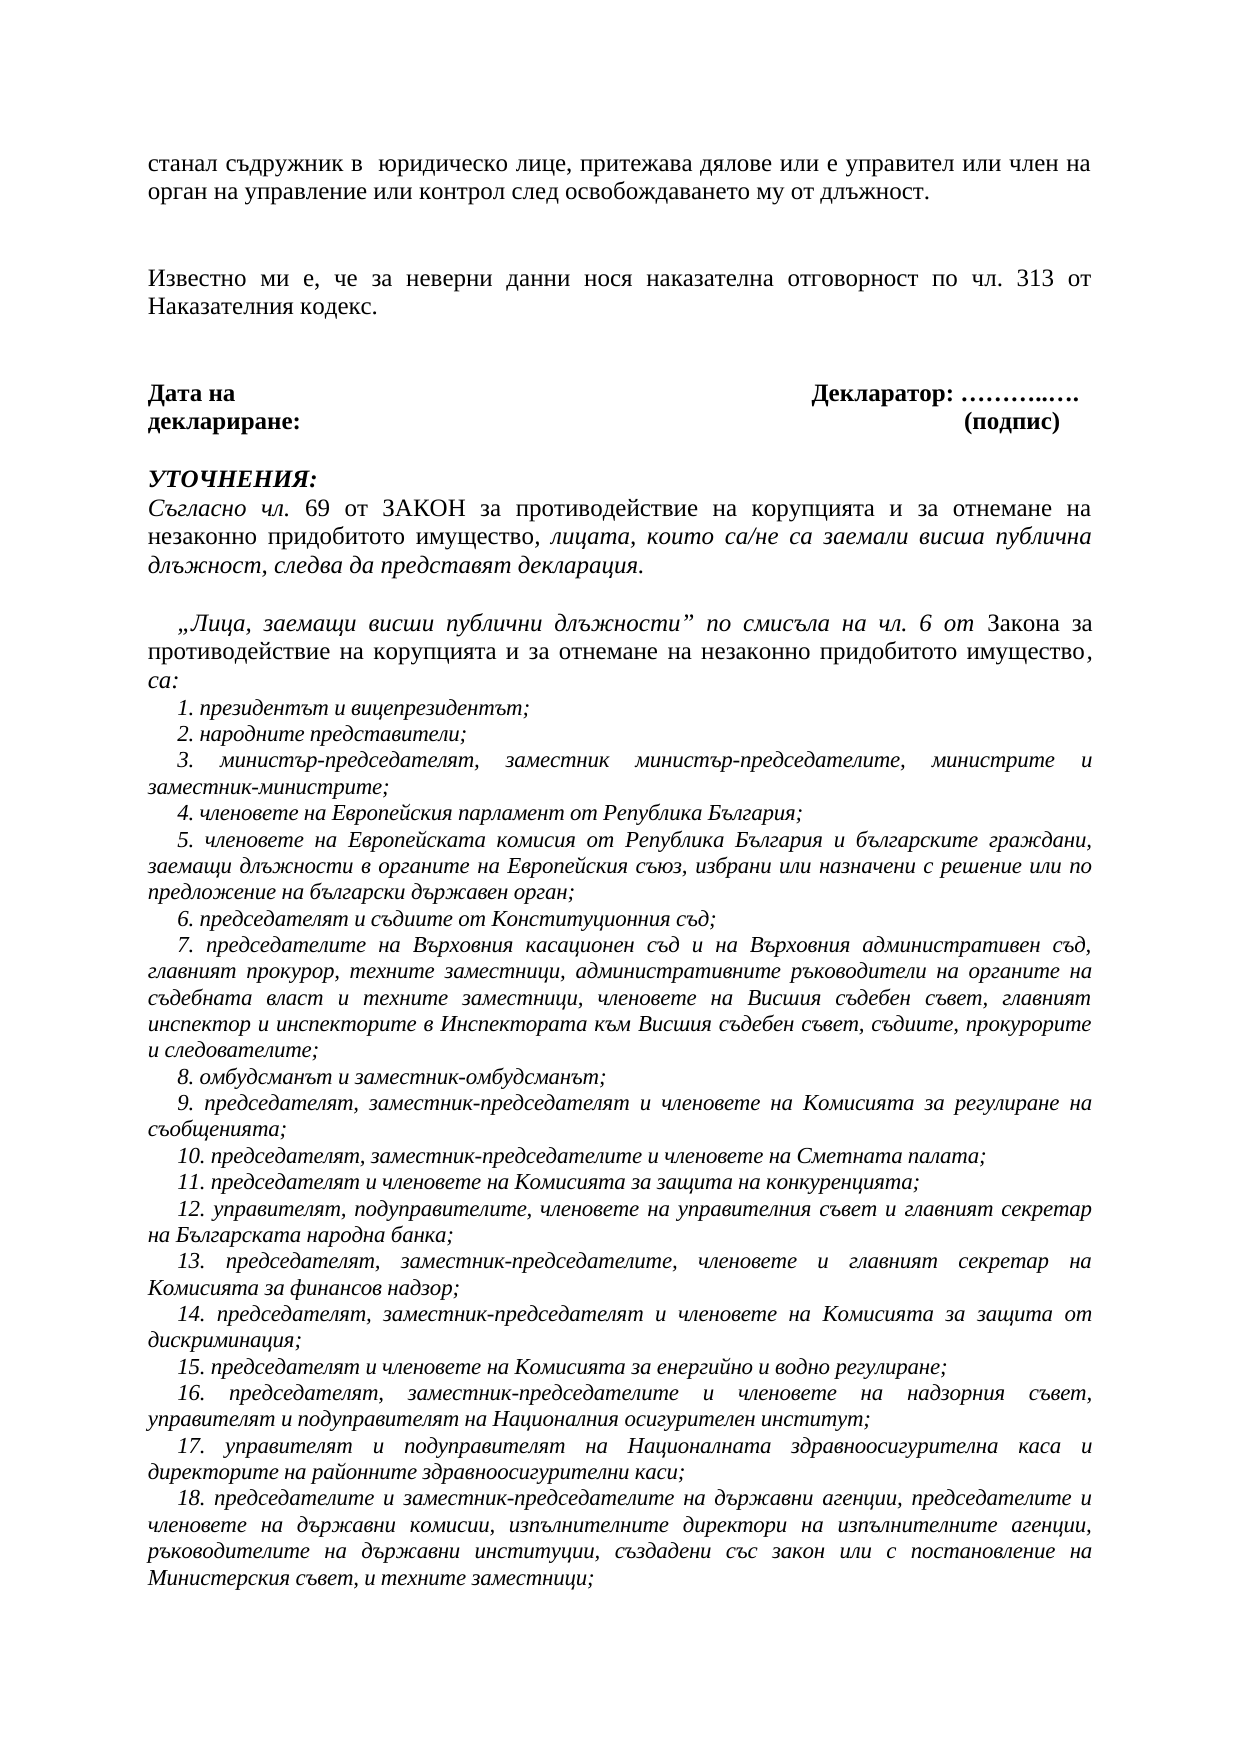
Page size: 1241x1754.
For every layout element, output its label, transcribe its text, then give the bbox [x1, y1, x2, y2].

text УТОЧНЕНИЯ: [148, 464, 1093, 493]
text 7. председателите на Върховния касационен съд и на Върховния административен съд, главният прокурор, техните заместници, административните ръководители на органите на съдебната власт и техните заместници, членовете на Висшия съдебен съвет, главният инспектор и инспекторите в Инспектората към Висшия съдебен съвет, съдиите, прокурорите и следователите; [148, 931, 1093, 1063]
text 6. председателят и съдиите от Конституционния съд; [148, 905, 1093, 931]
text 15. председателят и членовете на Комисията за енергийно и водно регулиране; [148, 1353, 1093, 1379]
text Дата на Декларатор: ………..…. [148, 378, 1093, 406]
text 4. членовете на Европейския парламент от Република България; [148, 799, 1093, 826]
text 12. управителят, подуправителите, членовете на управителния съвет и главният секретар на Българската народна банка; [148, 1194, 1093, 1247]
text 16. председателят, заместник-председателите и членовете на надзорния съвет, управителят и подуправителят на Националния осигурителен институт; [148, 1379, 1093, 1432]
text 14. председателят, заместник-председателят и членовете на Комисията за защита от дискриминация; [148, 1300, 1093, 1353]
text Съгласно чл. 69 от ЗАКОН за противодействие на корупцията и за отнемане на незаконно придобитото имущество, лицата, които са/не са заемали висша публична длъжност, следва да представят декларация. [148, 493, 1093, 579]
text 11. председателят и членовете на Комисията за защита на конкуренцията; [148, 1168, 1093, 1194]
text 8. омбудсманът и заместник-омбудсманът; [148, 1063, 1093, 1089]
text 10. председателят, заместник-председателите и членовете на Сметната палата; [148, 1142, 1093, 1168]
text „Лица, заемащи висши публични длъжности” по смисъла на чл. 6 от Закона за противодействие на корупцията и за отнемане на незаконно придобитото имущество, са: [148, 608, 1093, 694]
text 3. министър-председателят, заместник министър-председателите, министрите и заместник-министрите; [148, 747, 1093, 799]
text 17. управителят и подуправителят на Националната здравноосигурителна каса и директорите на районните здравноосигурителни каси; [148, 1432, 1093, 1484]
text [148, 148, 1093, 205]
text 2. народните представители; [148, 720, 1093, 747]
text 5. членовете на Европейската комисия от Република България и българските граждани, заемащи длъжности в органите на Европейския съюз, избрани или назначени с решение или по предложение на български държавен орган; [148, 826, 1093, 905]
text 1. президентът и вицепрезидентът; [148, 694, 1093, 720]
text деклариране: (подпис) [148, 406, 1093, 435]
text 18. председателите и заместник-председателите на държавни агенции, председателите и членовете на държавни комисии, изпълнителните директори на изпълнителните агенции, ръководителите на държавни институции, създадени със закон или с постановление на Министерския съвет, и техните заместници; [148, 1484, 1093, 1590]
text 9. председателят, заместник-председателят и членовете на Комисията за регулиране на съобщенията; [148, 1089, 1093, 1142]
text 13. председателят, заместник-председателите, членовете и главният секретар на Комисията за финансов надзор; [148, 1247, 1093, 1300]
text Известно ми е, че за неверни данни нося наказателна отговорност по чл. 313 от Наказателния кодекс. [148, 263, 1093, 320]
